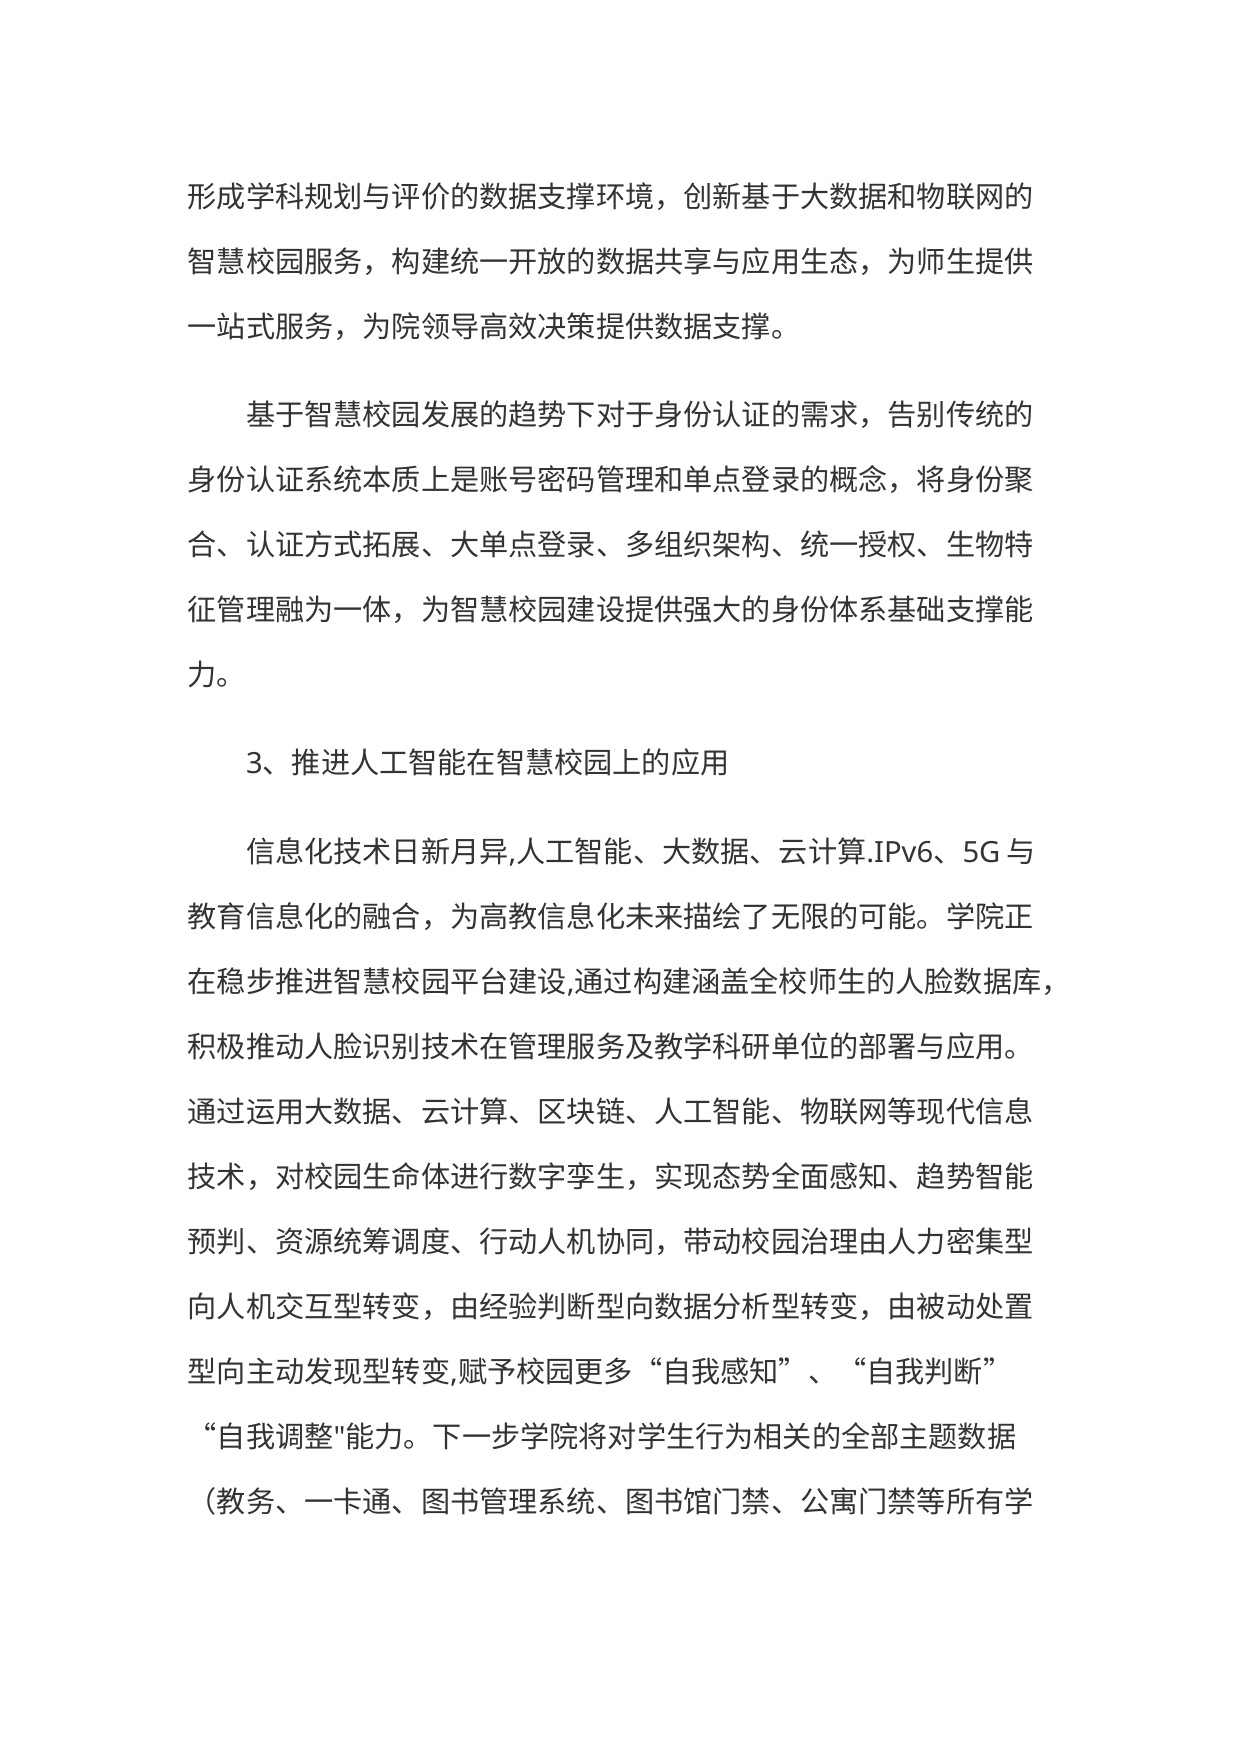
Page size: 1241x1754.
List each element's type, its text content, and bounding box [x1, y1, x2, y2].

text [187, 817, 1053, 1532]
text 3、推进人工智能在智慧校园上的应用 [187, 729, 1053, 794]
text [187, 162, 1053, 357]
text 基于智慧校园发展的趋势下对于身份认证的需求，告别传统的身份认证系统本质上是账号密码管理和单点登录的概念，将身份聚合、认证方式拓展、大单点登录、多组织架构、统一授权、生物特征管理融为一体，为智慧校园建设提供强大的身份体系基础支撑能力。 [187, 380, 1053, 705]
